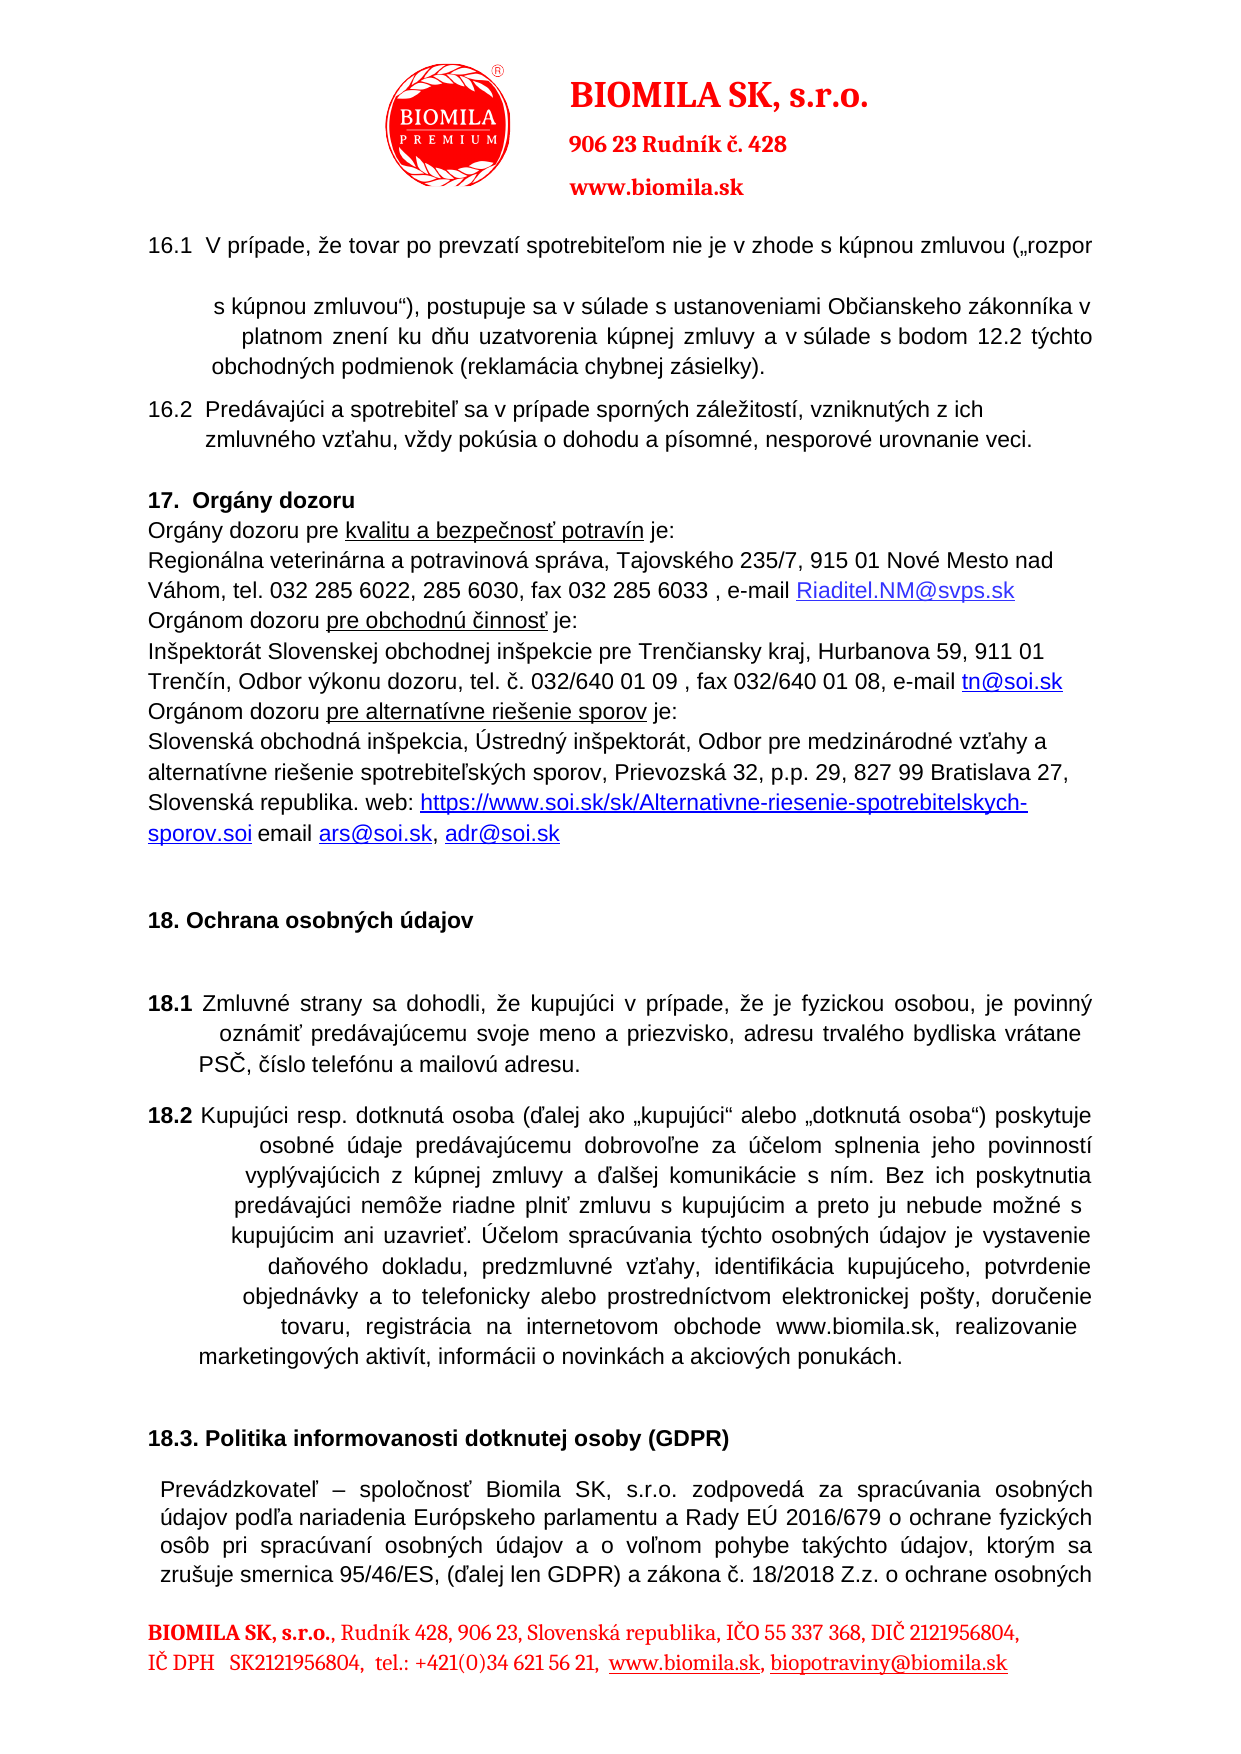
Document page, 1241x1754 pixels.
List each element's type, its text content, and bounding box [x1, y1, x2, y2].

text 18.3. Politika informovanosti dotknutej osoby (GDPR) [148, 1394, 1152, 1451]
text 18. Ochrana osobných údajov [148, 876, 1093, 965]
picture [385, 63, 510, 186]
text 16.2 Predávajúci a spotrebiteľ sa v prípade sporných záležitostí, vzniknutých z ich zmluvného vzťahu, vždy pokúsia o dohodu a písomné, nesporové urovnanie veci. 17. Orgány dozoru Orgány dozoru pre kvalitu a bezpečnosť potravín je: Regionálna veterinárna a potravinová správa, Tajovského 235/7, 915 01 Nové Mesto nad Váhom, tel. 032 285 6022, 285 6030, fax 032 285 6033 , e-mail Riaditel.NM@svps.sk Orgánom dozoru pre obchodnú činnosť je: Inšpektorát Slovenskej obchodnej inšpekcie pre Trenčiansky kraj, Hurbanova 59, 911 01 Trenčín, Odbor výkonu dozoru, tel. č. 032/640 01 09 , fax 032/640 01 08, e-mail tn@soi.sk Orgánom dozoru pre alternatívne riešenie sporov je: Slovenská obchodná inšpekcia, Ústredný inšpektorát, Odbor pre medzinárodné vzťahy a alternatívne riešenie spotrebiteľských sporov, Prievozská 32, p.p. 29, 827 99 Bratislava 27, Slovenská republika. web: https://www.soi.sk/sk/Alternativne-riesenie-spotrebitelskych-sporov.soi email ars@soi.sk, adr@soi.sk [148, 396, 1093, 847]
text 18.2 Kupujúci resp. dotknutá osoba (ďalej ako „kupujúci“ alebo „dotknutá osoba“) poskytuje osobné údaje predávajúcemu dobrovoľne za účelom splnenia jeho povinností vyplývajúcich z kúpnej zmluvy a ďalšej komunikácie s ním. Bez ich poskytnutia predávajúci nemôže riadne plniť zmluvu s kupujúcim a preto ju nebude možné s kupujúcim ani uzavrieť. Účelom spracúvania týchto osobných údajov je vystavenie daňového dokladu, predzmluvné vzťahy, identifikácia kupujúceho, potvrdenie objednávky a to telefonicky alebo prostredníctvom elektronickej pošty, doručenie tovaru, registrácia na internetovom obchode www.biomila.sk, realizovanie marketingových aktivít, informácii o novinkách a akciových ponukách. [148, 1102, 1093, 1370]
text 18.1 Zmluvné strany sa dohodli, že kupujúci v prípade, že je fyzickou osobou, je povinný oznámiť predávajúcemu svoje meno a priezvisko, adresu trvalého bydliska vrátane PSČ, číslo telefónu a mailovú adresu. [148, 990, 1093, 1077]
text 16.1 V prípade, že tovar po prevzatí spotrebiteľom nie je v zhode s kúpnou zmluvou („rozpor s kúpnou zmluvou“), postupuje sa v súlade s ustanoveniami Občianskeho zákonníka v platnom znení ku dňu uzatvorenia kúpnej zmluvy a v súlade s bodom 12.2 týchto obchodných podmienok (reklamácia chybnej zásielky). [148, 232, 1093, 380]
